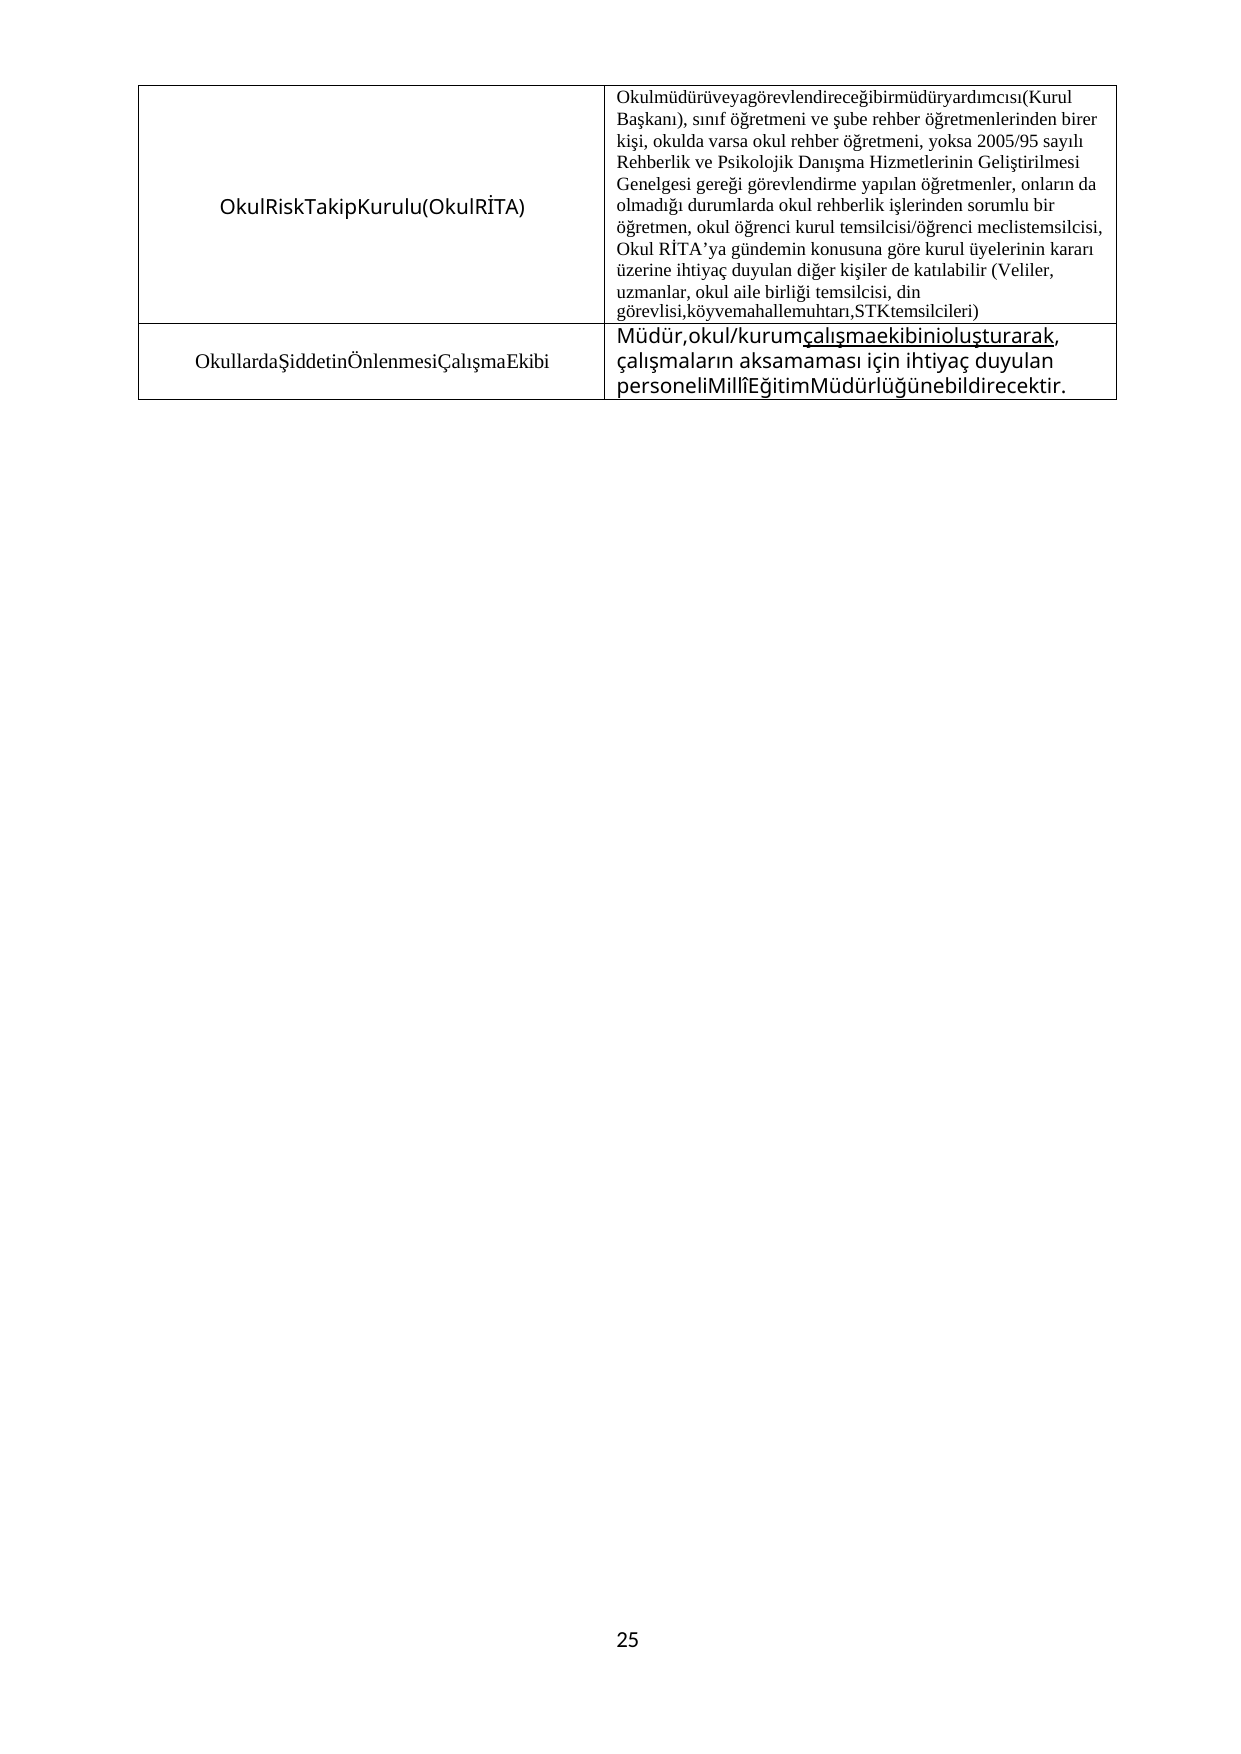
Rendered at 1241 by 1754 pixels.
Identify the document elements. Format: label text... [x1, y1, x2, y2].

table_cell Okulmüdürüveyagörevlendireceğibirmüdüryardımcısı(Kurul Başkanı), sınıf öğretmeni ve şube rehber öğretmenlerinden birer kişi, okulda varsa okul rehber öğretmeni, yoksa 2005/95 sayılı Rehberlik ve Psikolojik Danışma Hizmetlerinin Geliştirilmesi Genelgesi gereği görevlendirme yapılan öğretmenler, onların da olmadığı durumlarda okul rehberlik işlerinden sorumlu bir öğretmen, okul öğrenci kurul temsilcisi/öğrenci meclistemsilcisi, Okul RİTA’ya gündemin konusuna göre kurul üyelerinin kararı üzerine ihtiyaç duyulan diğer kişiler de katılabilir (Veliler, uzmanlar, okul aile birliği temsilcisi, din görevlisi,köyvemahallemuhtarı,STKtemsilcileri) [605, 86, 1116, 322]
table_cell Müdür,okul/kurumçalışmaekibinioluşturarak, çalışmaların aksamaması için ihtiyaç duyulan personeliMillîEğitimMüdürlüğünebildirecektir. [605, 324, 1116, 399]
table_cell OkullardaŞiddetinÖnlenmesiÇalışmaEkibi [139, 324, 604, 399]
table_cell OkulRiskTakipKurulu(OkulRİTA) [139, 86, 604, 322]
